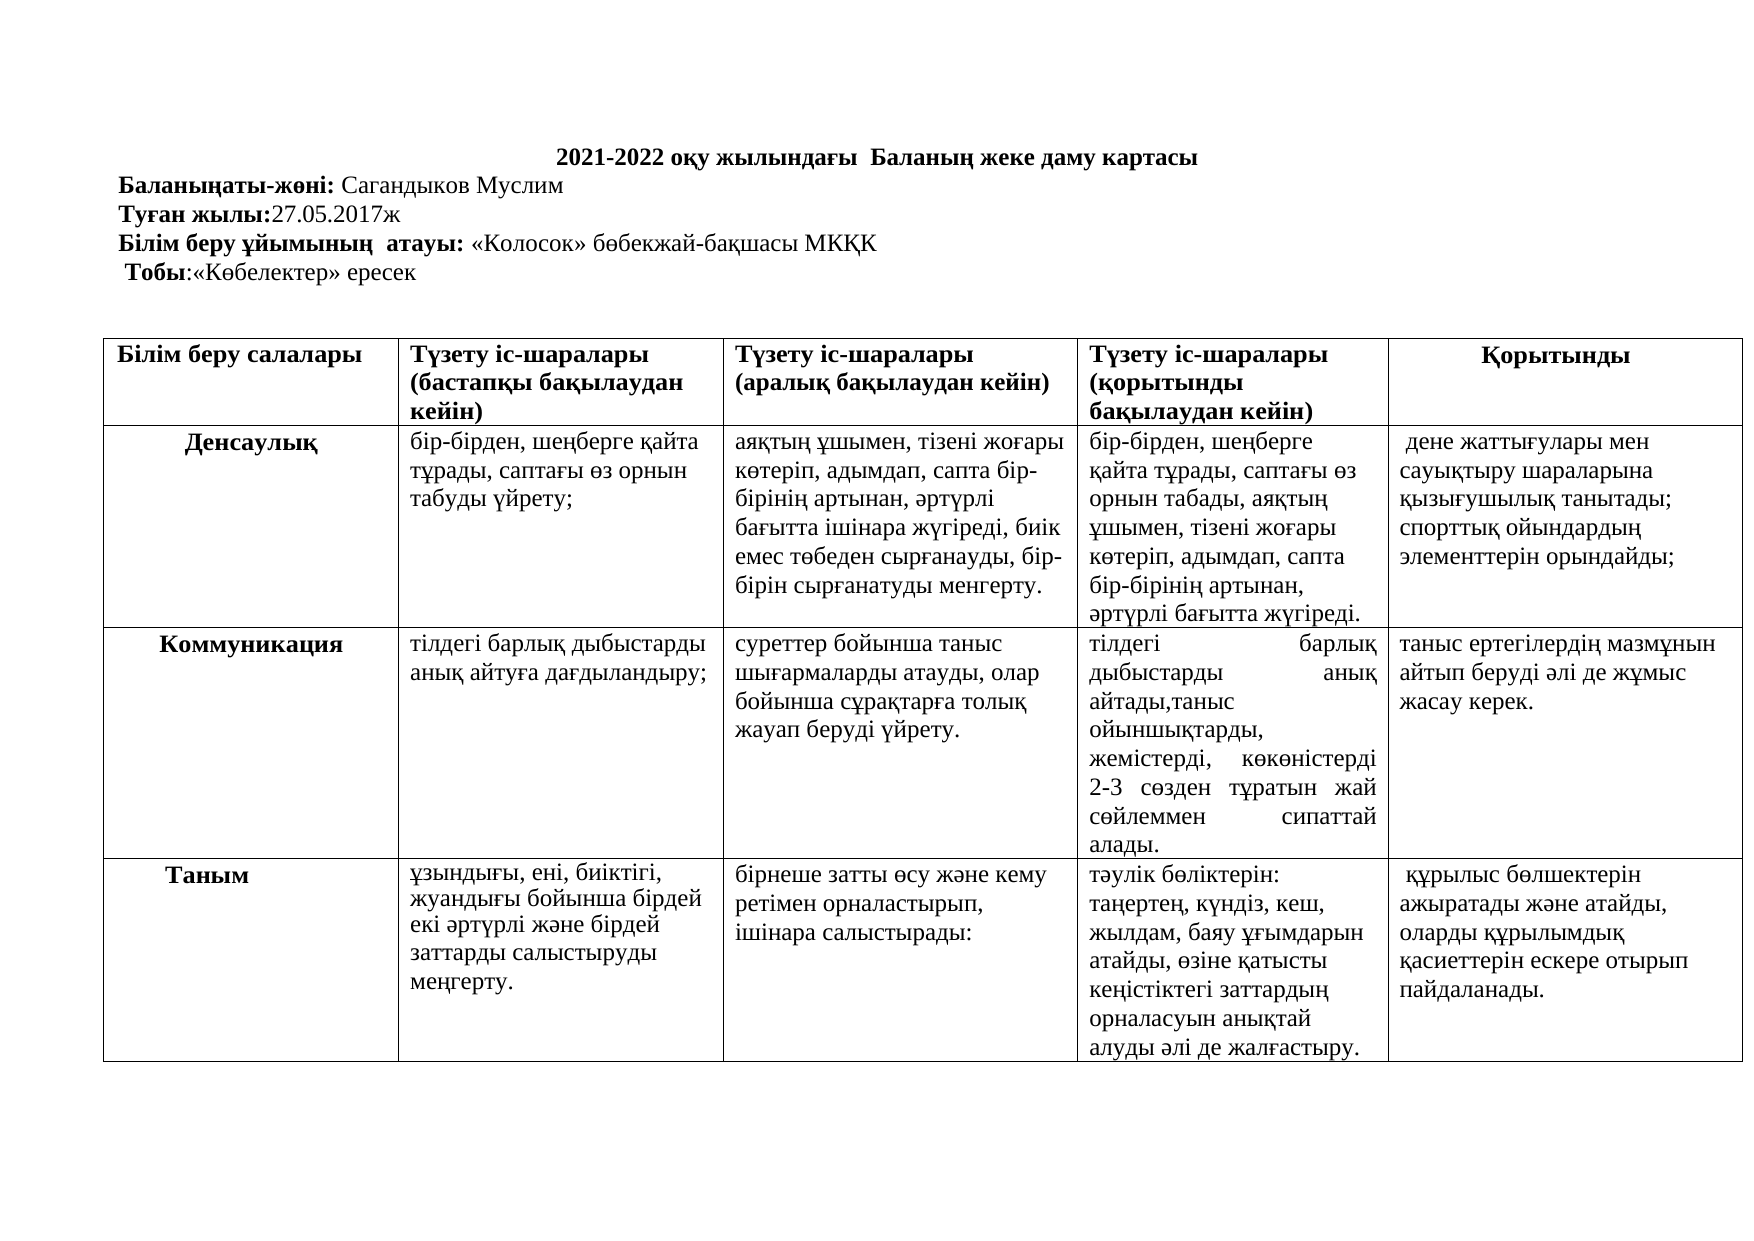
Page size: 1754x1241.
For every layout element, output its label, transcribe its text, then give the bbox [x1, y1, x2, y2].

table_cell тілдегі барлық дыбыстарды анық айтады,таныс ойыншықтарды, жемістерді, көкөністерді 2-3 сөзден тұратын жай сөйлеммен сипаттай алады. [1078, 628, 1388, 858]
table_cell Денсаулық [104, 426, 398, 627]
table_cell ұзындығы, ені, биіктігі, жуандығы бойынша бірдей екі әртүрлі және бірдей заттарды салыстыруды меңгерту. [399, 859, 723, 1061]
table_cell Таным [104, 859, 398, 1061]
table_cell суреттер бойынша таныс шығармаларды атауды, олар бойынша сұрақтарға толық жауап беруді үйрету. [724, 628, 1077, 858]
table_cell бірнеше затты өсу және кему ретімен орналастырып, ішінара салыстырады: [724, 859, 1077, 1061]
table_header Білім беру салалары [104, 339, 398, 425]
table_header Түзету іс-шаралары (қорытынды бақылаудан кейін) [1078, 339, 1388, 425]
table_header Түзету іс-шаралары (аралық бақылаудан кейін) [724, 339, 1077, 425]
text Туған жылы:27.05.2017ж [118, 199, 1636, 228]
table_cell таныс ертегілердің мазмұнын айтып беруді әлі де жұмыс жасау керек. [1389, 628, 1742, 858]
text Тобы:«Көбелектер» ересек [118, 257, 1636, 285]
table_cell дене жаттығулары мен сауықтыру шараларына қызығушылық танытады; спорттық ойындардың элементтерін орындайды; [1389, 426, 1742, 627]
table_cell тәулік бөліктерін: таңертең, күндіз, кеш, жылдам, баяу ұғымдарын атайды, өзіне қатысты кеңістіктегі заттардың орналасуын анықтай алуды әлі де жалғастыру. [1078, 859, 1388, 1061]
table_cell Коммуникация [104, 628, 398, 858]
table_header Қорытынды [1389, 339, 1742, 425]
text Білім беру ұйымының атауы: «Колосок» бөбекжай-бақшасы МКҚК [118, 228, 1636, 257]
table_cell аяқтың ұшымен, тізені жоғары көтеріп, адымдап, сапта бір-бірінің артынан, әртүрлі бағытта ішінара жүгіреді, биік емес төбеден сырғанауды, бір-бірін сырғанатуды менгерту. [724, 426, 1077, 627]
table_cell бір-бірден, шеңберге қайта тұрады, саптағы өз орнын табады, аяқтың ұшымен, тізені жоғары көтеріп, адымдап, сапта бір-бірінің артынан, әртүрлі бағытта жүгіреді. [1078, 426, 1388, 627]
table_cell бір-бірден, шеңберге қайта тұрады, саптағы өз орнын табуды үйрету; [399, 426, 723, 627]
table_cell құрылыс бөлшектерін ажыратады және атайды, оларды құрылымдық қасиеттерін ескере отырып пайдаланады. [1389, 859, 1742, 1061]
text 2021-2022 оқу жылындағы Баланың жеке даму картасы [118, 142, 1636, 170]
table_header Түзету іс-шаралары (бастапқы бақылаудан кейін) [399, 339, 723, 425]
text Баланыңаты-жөні: Сагандыков Муслим [118, 170, 1636, 199]
table_cell тілдегі барлық дыбыстарды анық айтуға дағдыландыру; [399, 628, 723, 858]
